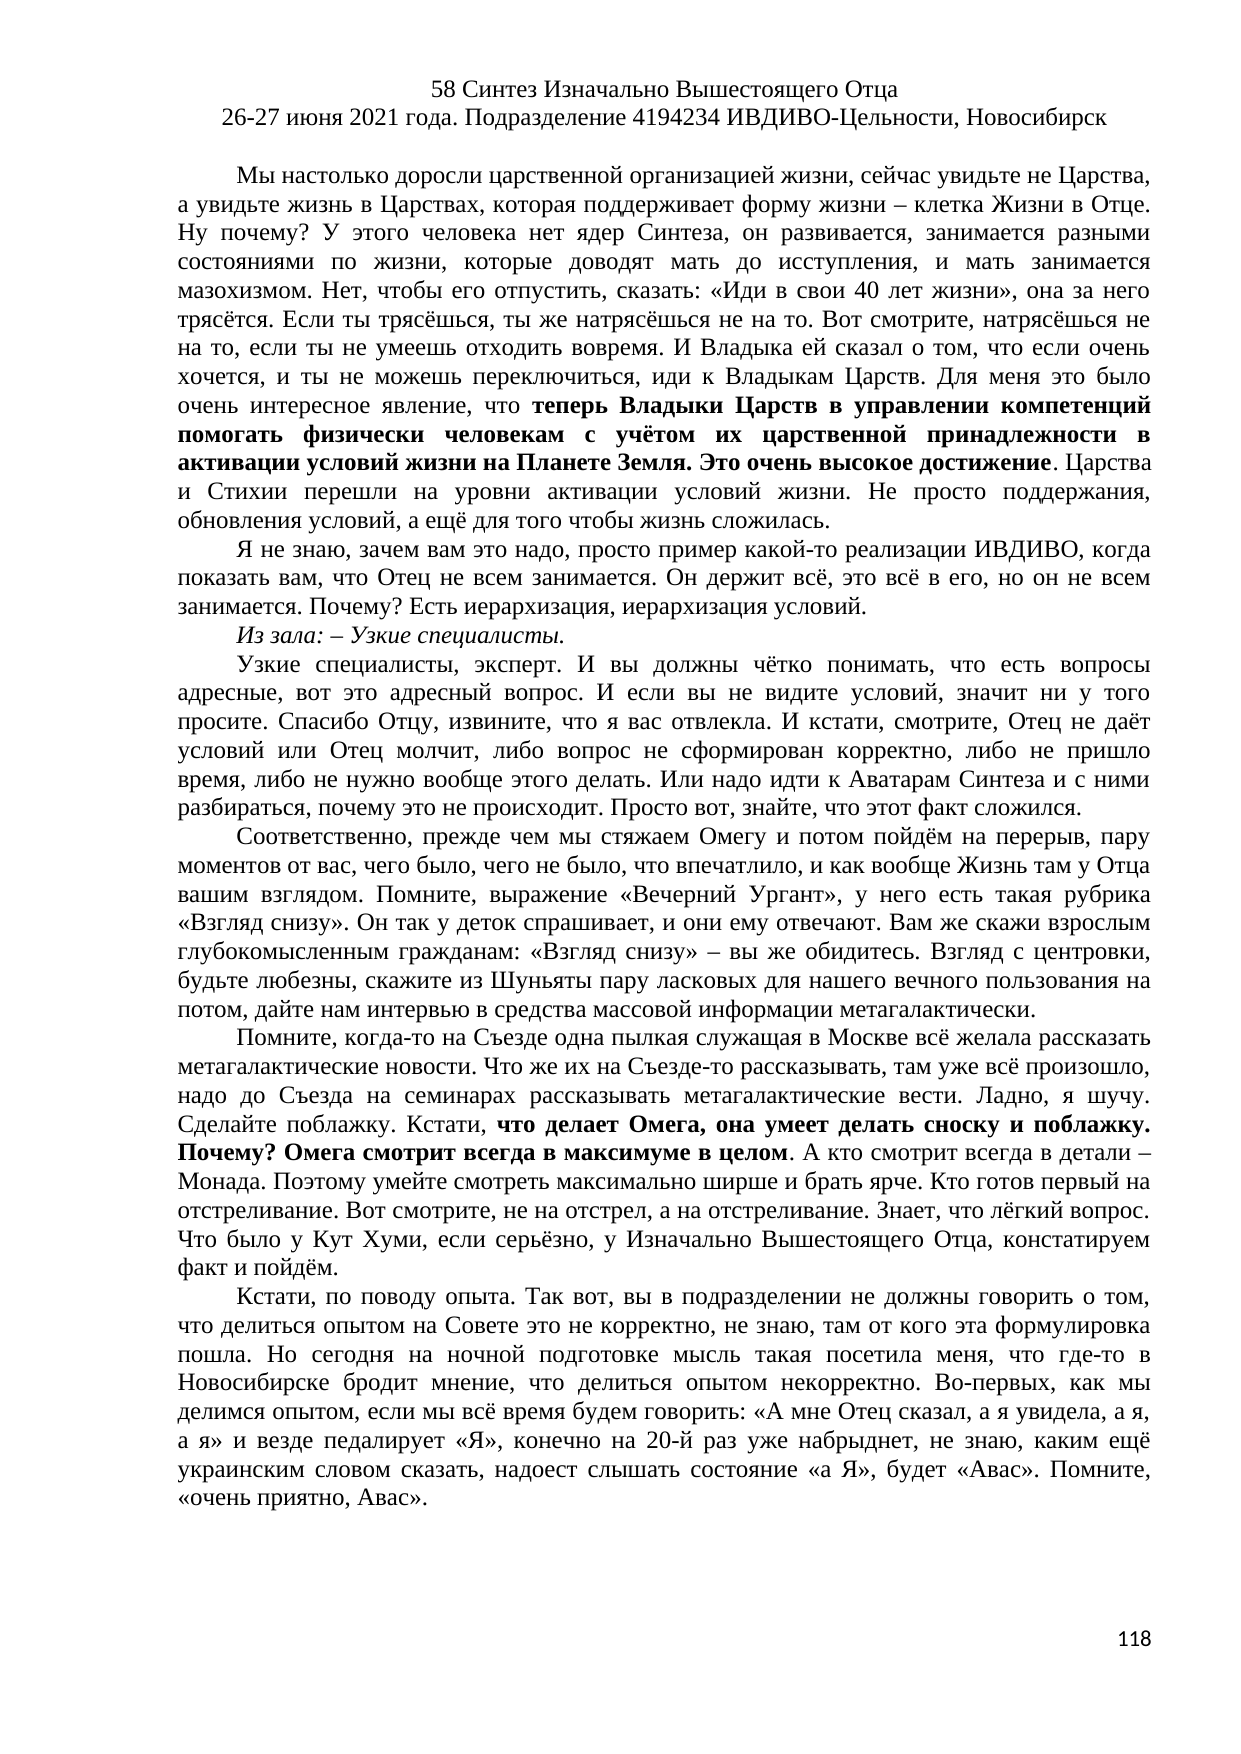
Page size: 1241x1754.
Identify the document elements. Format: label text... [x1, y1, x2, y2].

text Помните, когда-то на Съезде одна пылкая служащая в Москве всё желала рассказать метагалактические новости. Что же их на Съезде-то рассказывать, там уже всё произошло, надо до Съезда на семинарах рассказывать метагалактические вести. Ладно, я шучу. Сделайте поблажку. Кстати, что делает Омега, она умеет делать сноску и поблажку. Почему? Омега смотрит всегда в максимуме в целом. А кто смотрит всегда в детали – Монада. Поэтому умейте смотреть максимально ширше и брать ярче. Кто готов первый на отстреливание. Вот смотрите, не на отстрел, а на отстреливание. Знает, что лёгкий вопрос. Что было у Кут Хуми, если серьёзно, у Изначально Вышестоящего Отца, констатируем факт и пойдём. [177, 1022, 1152, 1281]
text Соответственно, прежде чем мы стяжаем Омегу и потом пойдём на перерыв, пару моментов от вас, чего было, чего не было, что впечатлило, и как вообще Жизнь там у Отца вашим взглядом. Помните, выражение «Вечерний Ургант», у него есть такая рубрика «Взгляд снизу». Он так у деток спрашивает, и они ему отвечают. Вам же скажи взрослым глубокомысленным гражданам: «Взгляд снизу» – вы же обидитесь. Взгляд с центровки, будьте любезны, скажите из Шуньяты пару ласковых для нашего вечного пользования на потом, дайте нам интервью в средства массовой информации метагалактически. [177, 821, 1152, 1022]
text Кстати, по поводу опыта. Так вот, вы в подразделении не должны говорить о том, что делиться опытом на Совете это не корректно, не знаю, там от кого эта формулировка пошла. Но сегодня на ночной подготовке мысль такая посетила меня, что где-то в Новосибирске бродит мнение, что делиться опытом некорректно. Во-первых, как мы делимся опытом, если мы всё время будем говорить: «А мне Отец сказал, а я увидела, а я, а я» и везде педалирует «Я», конечно на 20-й раз уже набрыднет, не знаю, каким ещё украинским словом сказать, надоест слышать состояние «а Я», будет «Авас». Помните, «очень приятно, Авас». [177, 1281, 1152, 1511]
text Я не знаю, зачем вам это надо, просто пример какой-то реализации ИВДИВО, когда показать вам, что Отец не всем занимается. Он держит всё, это всё в его, но он не всем занимается. Почему? Есть иерархизация, иерархизация условий. [177, 534, 1152, 620]
text Из зала: – Узкие специалисты. [177, 620, 1152, 649]
text Узкие специалисты, эксперт. И вы должны чётко понимать, что есть вопросы адресные, вот это адресный вопрос. И если вы не видите условий, значит ни у того просите. Спасибо Отцу, извините, что я вас отвлекла. И кстати, смотрите, Отец не даёт условий или Отец молчит, либо вопрос не сформирован корректно, либо не пришло время, либо не нужно вообще этого делать. Или надо идти к Аватарам Синтеза и с ними разбираться, почему это не происходит. Просто вот, знайте, что этот факт сложился. [177, 649, 1152, 821]
text Мы настолько доросли царственной организацией жизни, сейчас увидьте не Царства, а увидьте жизнь в Царствах, которая поддерживает форму жизни – клетка Жизни в Отце. Ну почему? У этого человека нет ядер Синтеза, он развивается, занимается разными состояниями по жизни, которые доводят мать до исступления, и мать занимается мазохизмом. Нет, чтобы его отпустить, сказать: «Иди в свои 40 лет жизни», она за него трясётся. Если ты трясёшься, ты же натрясёшься не на то. Вот смотрите, натрясёшься не на то, если ты не умеешь отходить вовремя. И Владыка ей сказал о том, что если очень хочется, и ты не можешь переключиться, иди к Владыкам Царств. Для меня это было очень интересное явление, что теперь Владыки Царств в управлении компетенций помогать физически человекам с учётом их царственной принадлежности в активации условий жизни на Планете Земля. Это очень высокое достижение. Царства и Стихии перешли на уровни активации условий жизни. Не просто поддержания, обновления условий, а ещё для того чтобы жизнь сложилась. [177, 160, 1152, 534]
